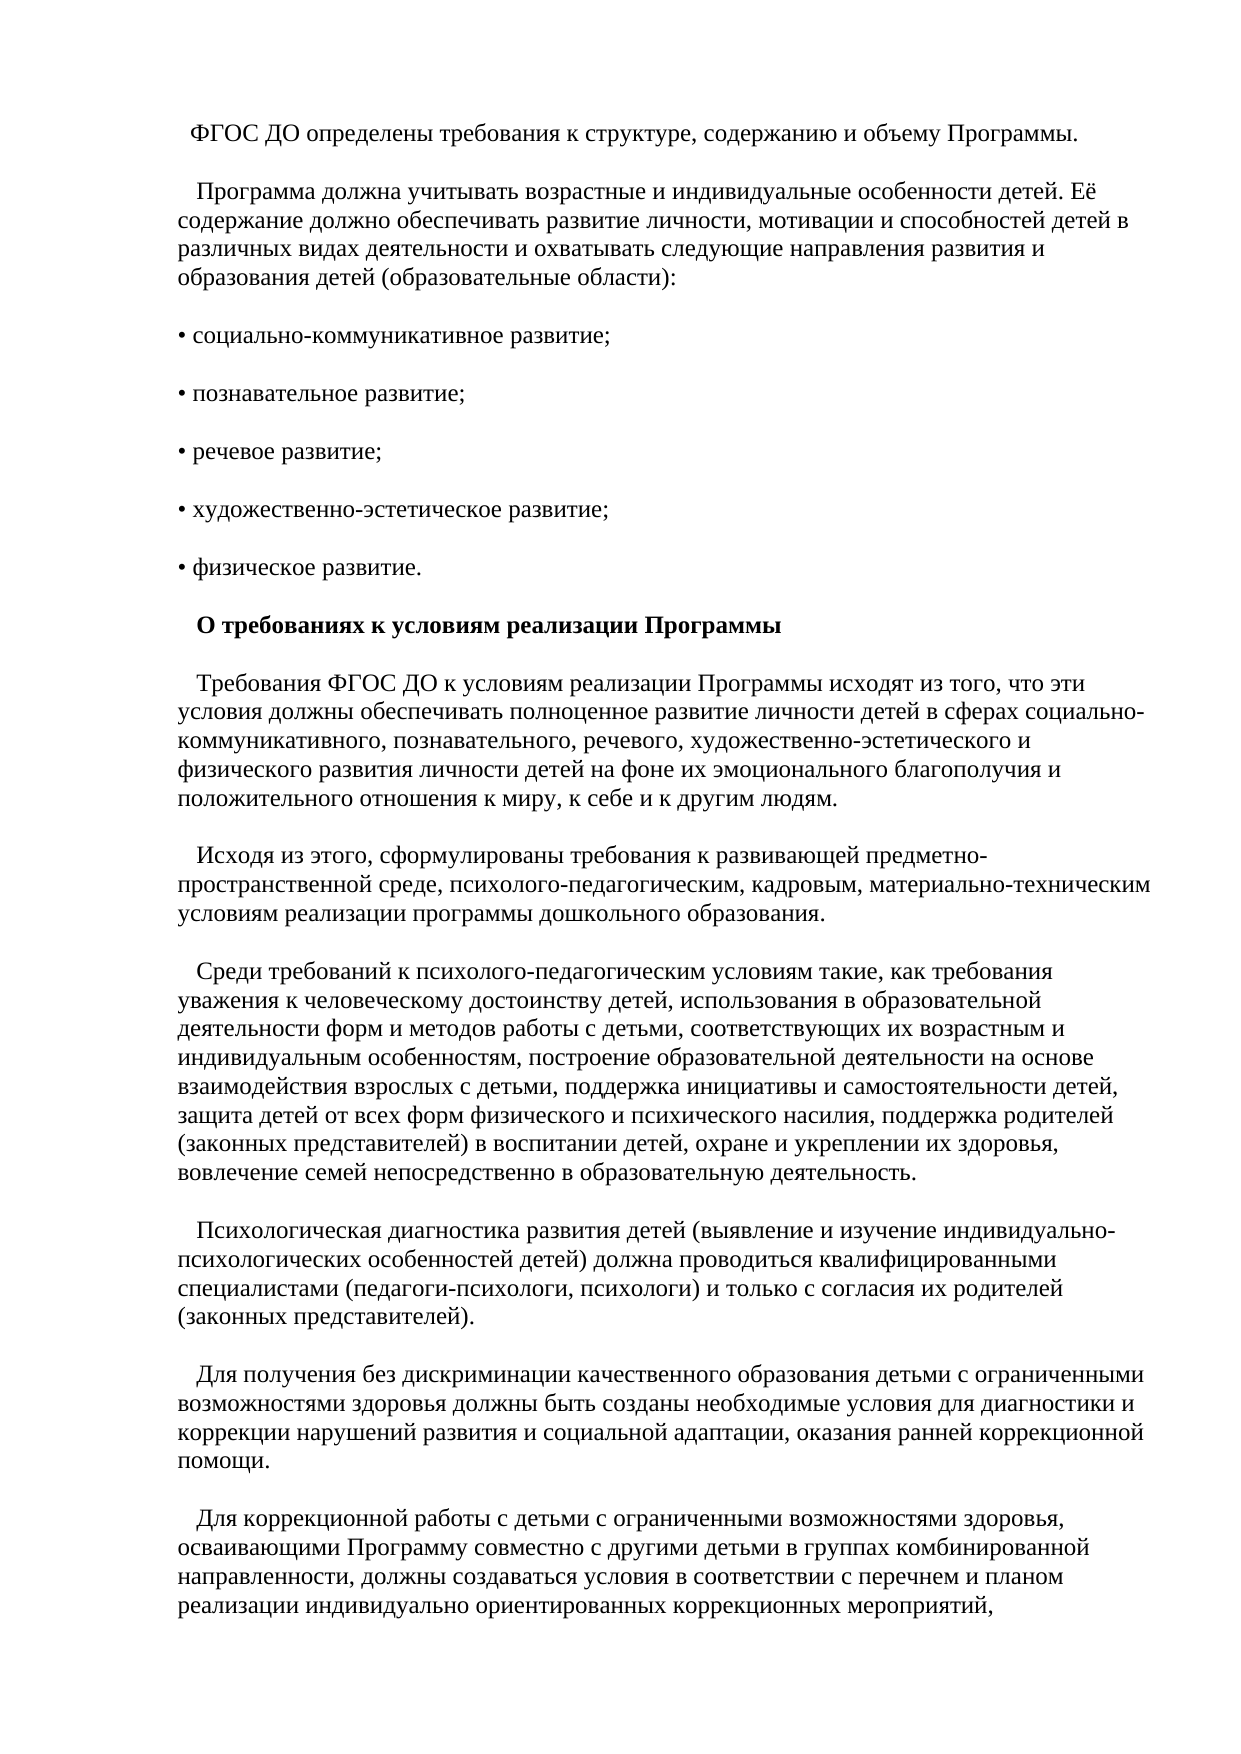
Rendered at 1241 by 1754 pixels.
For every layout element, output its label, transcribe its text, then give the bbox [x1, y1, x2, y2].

text Требования ФГОС ДО к условиям реализации Программы исходят из того, что эти условия должны обеспечивать полноценное развитие личности детей в сферах социально-коммуникативного, познавательного, речевого, художественно-эстетического и физического развития личности детей на фоне их эмоционального благополучия и положительного отношения к миру, к себе и к другим людям. [177, 668, 1152, 811]
text Психологическая диагностика развития детей (выявление и изучение индивидуально-психологических особенностей детей) должна проводиться квалифицированными специалистами (педагоги-психологи, психологи) и только с согласия их родителей (законных представителей). [177, 1215, 1152, 1330]
text • социально-коммуникативное развитие; [177, 320, 1152, 349]
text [177, 1503, 1152, 1618]
text • речевое развитие; [177, 436, 1152, 465]
text ФГОС ДО определены требования к структуре, содержанию и объему Программы. [177, 118, 1152, 147]
text Для получения без дискриминации качественного образования детьми с ограниченными возможностями здоровья должны быть созданы необходимые условия для диагностики и коррекции нарушений развития и социальной адаптации, оказания ранней коррекционной помощи. [177, 1359, 1152, 1474]
text Исходя из этого, сформулированы требования к развивающей предметно-пространственной среде, психолого-педагогическим, кадровым, материально-техническим условиям реализации программы дошкольного образования. [177, 841, 1152, 927]
text • художественно-эстетическое развитие; [177, 494, 1152, 523]
text Программа должна учитывать возрастные и индивидуальные особенности детей. Её содержание должно обеспечивать развитие личности, мотивации и способностей детей в различных видах деятельности и охватывать следующие направления развития и образования детей (образовательные области): [177, 176, 1152, 291]
text • познавательное развитие; [177, 378, 1152, 407]
text • физическое развитие. [177, 552, 1152, 581]
text Среди требований к психолого-педагогическим условиям такие, как требования уважения к человеческому достоинству детей, использования в образовательной деятельности форм и методов работы с детьми, соответствующих их возрастным и индивидуальным особенностям, построение образовательной деятельности на основе взаимодействия взрослых с детьми, поддержка инициативы и самостоятельности детей, защита детей от всех форм физического и психического насилия, поддержка родителей (законных представителей) в воспитании детей, охране и укреплении их здоровья, вовлечение семей непосредственно в образовательную деятельность. [177, 956, 1152, 1186]
text О требованиях к условиям реализации Программы [177, 610, 1152, 638]
